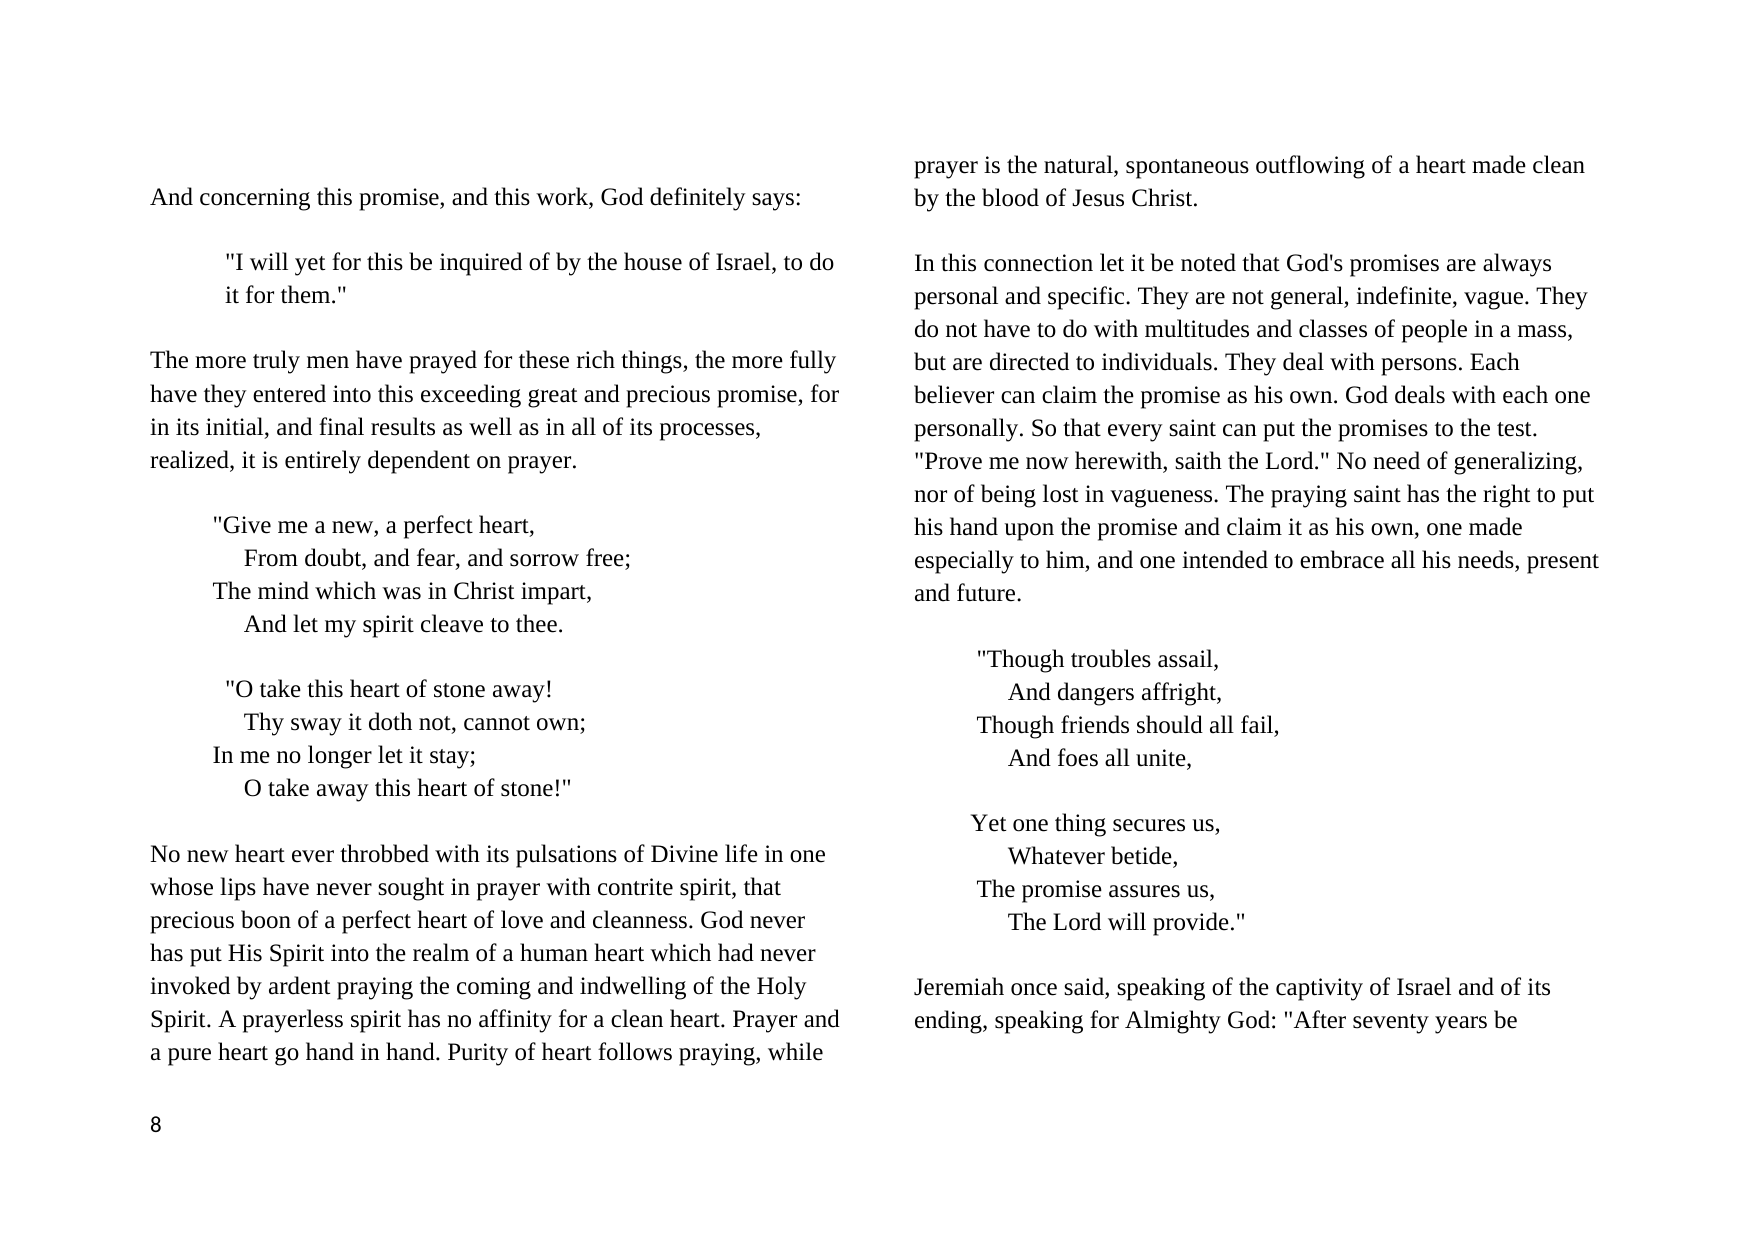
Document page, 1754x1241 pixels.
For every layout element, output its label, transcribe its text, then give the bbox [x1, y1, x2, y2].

text The more truly men have prayed for these rich things, the more fully have they entered into this exceeding great and precious promise, for in its initial, and final results as well as in all of its processes, realized, it is entirely dependent on prayer. [150, 346, 840, 473]
text The promise assures us, [914, 874, 1604, 903]
text O take away this heart of stone!" [150, 773, 840, 802]
text And foes all unite, [914, 743, 1604, 771]
text In this connection let it be noted that God's promises are always personal and specific. They are not general, indefinite, vague. They do not have to do with multitudes and classes of people in a mass, but are directed to individuals. They deal with persons. Each believer can claim the promise as his own. God deals with each one personally. So that every saint can put the promises to the test. "Prove me now herewith, saith the Lord." No need of generalizing, nor of being lost in vagueness. The praying saint has the right to put his hand upon the promise and claim it as his own, one made especially to him, and one intended to embrace all his needs, present and future. [914, 248, 1604, 607]
text And let my spirit cleave to thee. [150, 609, 840, 638]
text "Though troubles assail, [914, 644, 1604, 672]
text "O take this heart of stone away! [225, 674, 840, 703]
text Whatever betide, [914, 841, 1604, 870]
text The Lord will provide." [914, 907, 1604, 936]
text And dangers affright, [914, 677, 1604, 705]
text From doubt, and fear, and sorrow free; [150, 543, 840, 572]
text Yet one thing secures us, [914, 808, 1604, 837]
text And concerning this promise, and this work, God definitely says: [150, 182, 840, 211]
text "I will yet for this be inquired of by the house of Israel, to do it for them." [225, 247, 840, 309]
text Thy sway it doth not, cannot own; [150, 707, 840, 736]
text Though friends should all fail, [914, 710, 1604, 738]
text No new heart ever throbbed with its pulsations of Divine life in one whose lips have never sought in prayer with contrite spirit, that precious boon of a perfect heart of love and cleanness. God never has put His Spirit into the realm of a human heart which had never invoked by ardent praying the coming and indwelling of the Holy Spirit. A prayerless spirit has no affinity for a clean heart. Prayer and a pure heart go hand in hand. Purity of heart follows praying, while prayer is the natural, spontaneous outflowing of a heart made clean by the blood of Jesus Christ. [914, 150, 1604, 212]
text In me no longer let it stay; [150, 740, 840, 769]
text No new heart ever throbbed with its pulsations of Divine life in one whose lips have never sought in prayer with contrite spirit, that precious boon of a perfect heart of love and cleanness. God never has put His Spirit into the realm of a human heart which had never invoked by ardent praying the coming and indwelling of the Holy Spirit. A prayerless spirit has no affinity for a clean heart. Prayer and a pure heart go hand in hand. Purity of heart follows praying, while prayer is the natural, spontaneous outflowing of a heart made clean by the blood of Jesus Christ. [150, 839, 840, 1066]
text The mind which was in Christ impart, [150, 576, 840, 605]
text "Give me a new, a perfect heart, [150, 510, 840, 539]
